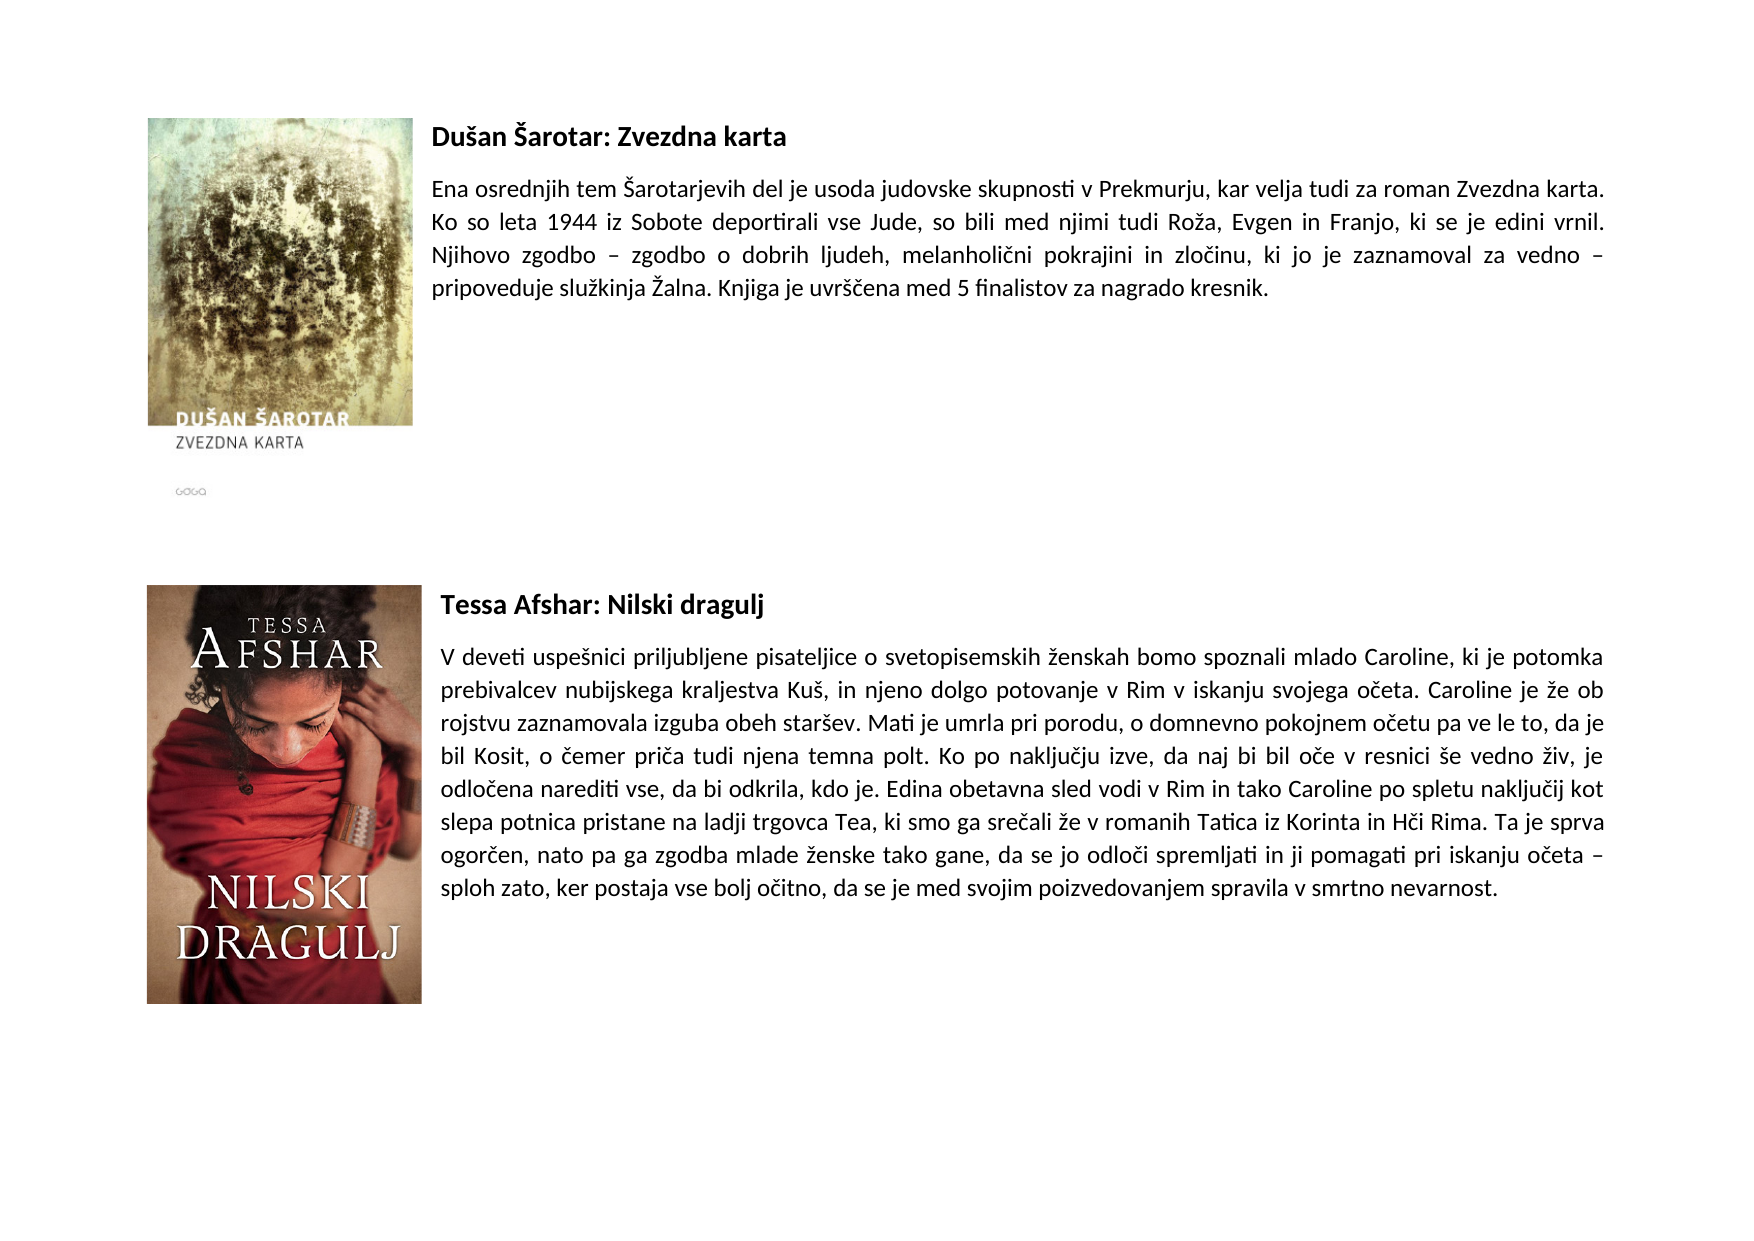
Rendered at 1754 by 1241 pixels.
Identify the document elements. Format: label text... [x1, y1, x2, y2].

picture [146, 585, 422, 1005]
picture [146, 118, 413, 522]
text Tessa Afshar: Nilski dragulj [422, 586, 1606, 622]
text Ena osrednjih tem Šarotarjevih del je usoda judovske skupnosti v Prekmurju, kar velja tudi za roman Zvezdna karta. Ko so leta 1944 iz Sobote deportirali vse Jude, so bili med njimi tudi Roža, Evgen in Franjo, ki se je edini vrnil. Njihovo zgodbo – zgodbo o dobrih ljudeh, melanholični pokrajini in zločinu, ki jo je zaznamoval za vedno – pripoveduje služkinja Žalna. Knjiga je uvrščena med 5 finalistov za nagrado kresnik. [413, 173, 1606, 303]
text Dušan Šarotar: Zvezdna karta [413, 118, 1606, 154]
text V deveti uspešnici priljubljene pisateljice o svetopisemskih ženskah bomo spoznali mlado Caroline, ki je potomka prebivalcev nubijskega kraljestva Kuš, in njeno dolgo potovanje v Rim v iskanju svojega očeta. Caroline je že ob rojstvu zaznamovala izguba obeh staršev. Mati je umrla pri porodu, o domnevno pokojnem očetu pa ve le to, da je bil Kosit, o čemer priča tudi njena temna polt. Ko po naključju izve, da naj bi bil oče v resnici še vedno živ, je odločena narediti vse, da bi odkrila, kdo je. Edina obetavna sled vodi v Rim in tako Caroline po spletu naključij kot slepa potnica pristane na ladji trgovca Tea, ki smo ga srečali že v romanih Tatica iz Korinta in Hči Rima. Ta je sprva ogorčen, nato pa ga zgodba mlade ženske tako gane, da se jo odloči spremljati in ji pomagati pri iskanju očeta – sploh zato, ker postaja vse bolj očitno, da se je med svojim poizvedovanjem spravila v smrtno nevarnost. [422, 641, 1606, 902]
